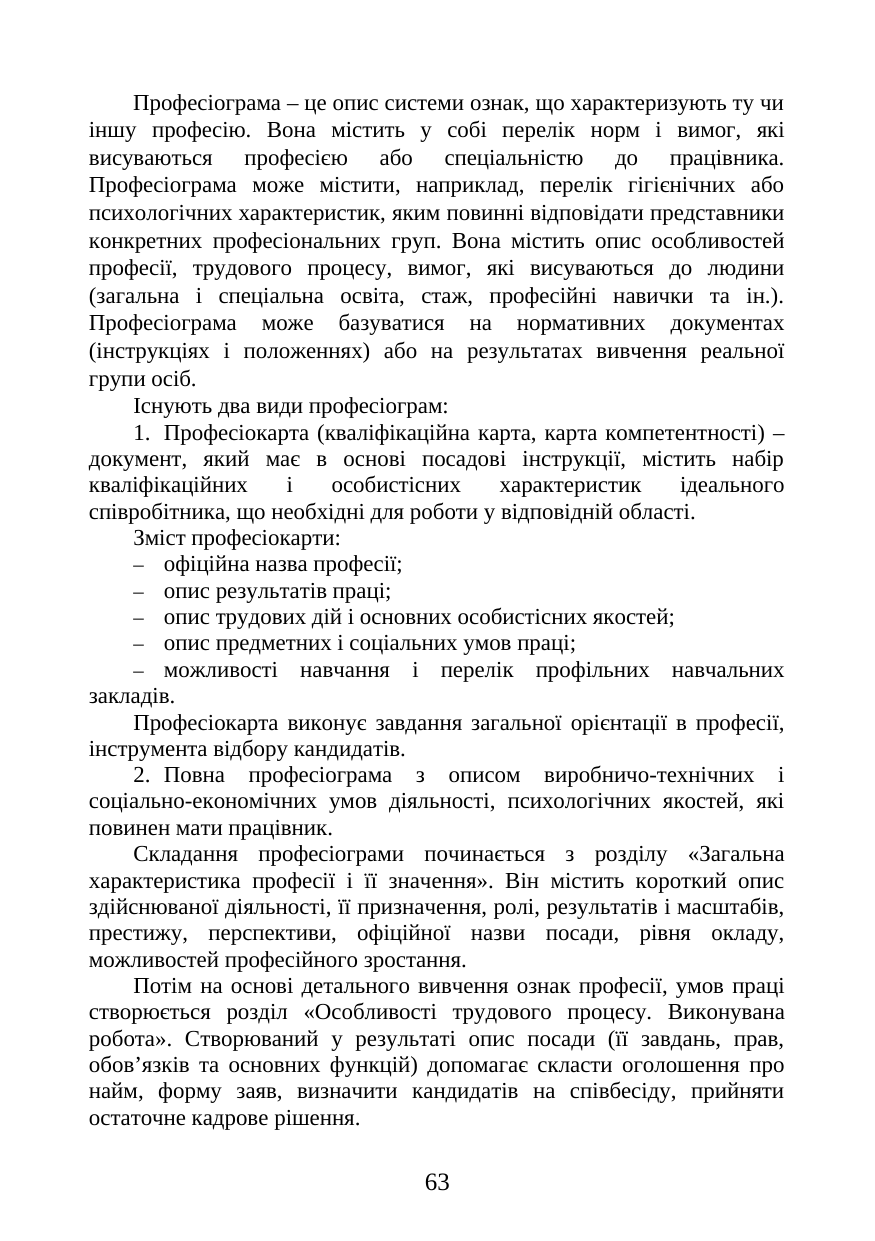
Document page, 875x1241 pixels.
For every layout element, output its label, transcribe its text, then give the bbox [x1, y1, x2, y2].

text Складання професіограми починається з розділу «Загальна характеристика професії і її значення». Він містить короткий опис здійснюваної діяльності, її призначення, ролі, результатів і масштабів, престижу, перспективи, офіційної назви посади, рівня окладу, можливостей професійного зростання. [89, 840, 785, 972]
list Професіокарта (кваліфікаційна карта, карта компетентності) – документ, який має в основі посадові інструкції, містить набір кваліфікаційних і особистісних характеристик ідеального співробітника, що необхідні для роботи у відповідній області. [89, 419, 785, 524]
list Повна професіограма з описом виробничо-технічних і соціально-економічних умов діяльності, психологічних якостей, які повинен мати працівник. [89, 761, 785, 840]
text Професіокарта виконує завдання загальної орієнтації в професії, інструмента відбору кандидатів. [89, 708, 785, 761]
list опис трудових дій і основних особистісних якостей; [89, 603, 785, 629]
list можливості навчання і перелік профільних навчальних закладів. [89, 656, 785, 708]
text Професіограма – це опис системи ознак, що характеризують ту чи іншу професію. Вона містить у собі перелік норм і вимог, які висуваються професією або спеціальністю до працівника. Професіограма може містити, наприклад, перелік гігієнічних або психологічних характеристик, яким повинні відповідати представники конкретних професіональних груп. Вона містить опис особливостей професії, трудового процесу, вимог, які висуваються до людини (загальна і спеціальна освіта, стаж, професійні навички та ін.). Професіограма може базуватися на нормативних документах (інструкціях і положеннях) або на результатах вивчення реальної групи осіб. [89, 89, 785, 391]
text Зміст професіокарти: [89, 524, 785, 550]
list офіційна назва професії; [89, 550, 785, 577]
list опис предметних і соціальних умов праці; [89, 629, 785, 656]
list опис результатів праці; [89, 577, 785, 603]
text Потім на основі детального вивчення ознак професії, умов праці створюється розділ «Особливості трудового процесу. Виконувана робота». Створюваний у результаті опис посади (її завдань, прав, обов’язків та основних функцій) допомагає скласти оголошення про найм, форму заяв, визначити кандидатів на співбесіду, прийняти остаточне кадрове рішення. [89, 972, 785, 1130]
text Існують два види професіограм: [89, 392, 785, 419]
